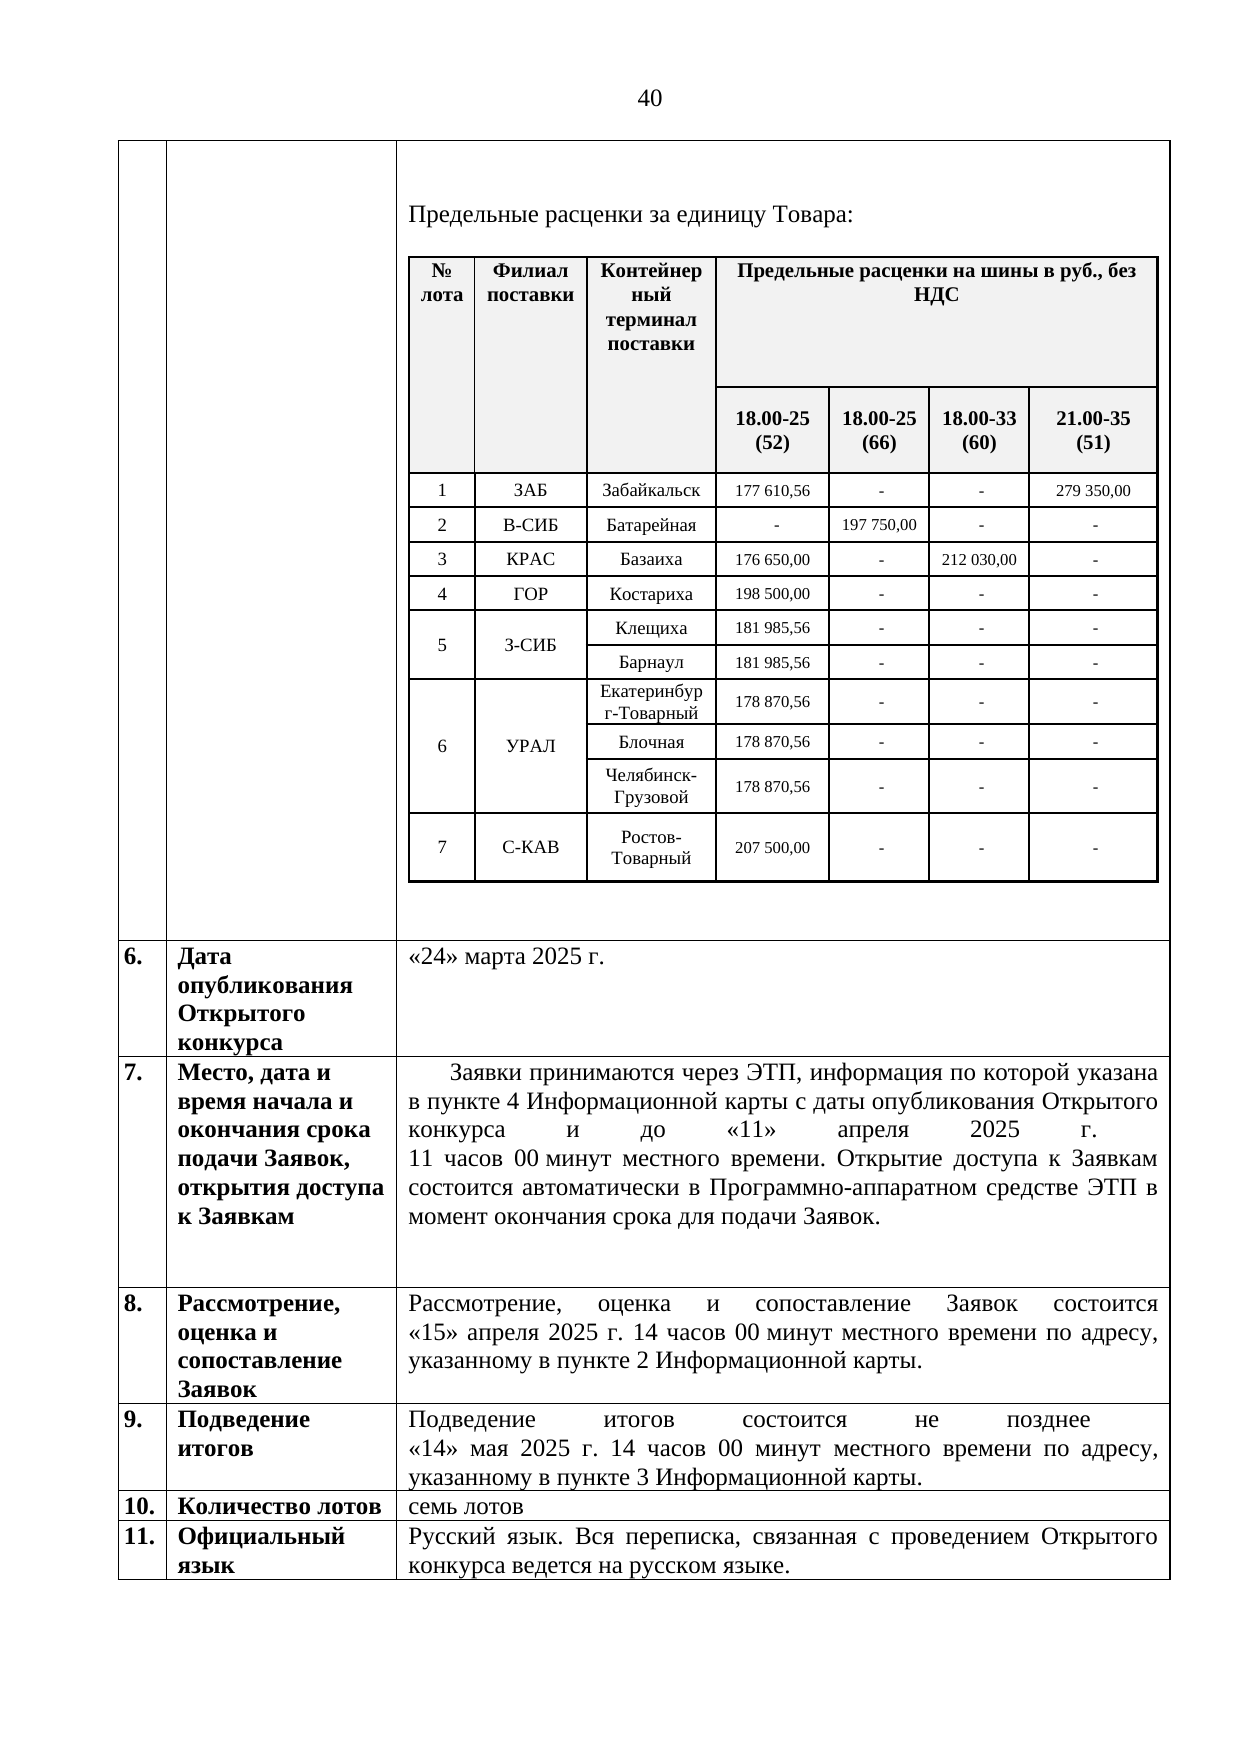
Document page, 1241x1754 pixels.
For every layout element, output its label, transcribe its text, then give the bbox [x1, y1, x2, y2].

table_cell Русский язык. Вся переписка, связанная с проведением Открытого конкурса ведется на русском языке. [397, 1521, 1169, 1579]
table_cell 6. [119, 941, 166, 1056]
table_cell 5. [119, 141, 166, 940]
table_cell Официальный язык [167, 1521, 396, 1579]
table_cell 9. [119, 1404, 166, 1490]
table_cell Подведение итогов [167, 1404, 396, 1490]
table_cell Место, дата и время начала и окончания срока подачи Заявок, открытия доступа к Заявкам [167, 1057, 396, 1287]
table_cell Рассмотрение, оценка и сопоставление Заявок состоится «15» апреля 2025 г. 14 часов 00 минут местного времени по адресу, указанному в пункте 2 Информационной карты. [397, 1288, 1169, 1403]
table_cell 8. [119, 1288, 166, 1403]
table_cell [397, 141, 1169, 940]
table_cell Подведение итогов состоится не позднее «14» мая 2025 г. 14 часов 00 минут местного времени по адресу, указанному в пункте 3 Информационной карты. [397, 1404, 1169, 1490]
table_cell 10. [119, 1491, 166, 1520]
table_cell Рассмотрение, оценка и сопоставление Заявок [167, 1288, 396, 1403]
table_cell 7. [119, 1057, 166, 1287]
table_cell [167, 141, 396, 940]
table_cell Количество лотов [167, 1491, 396, 1520]
table_cell семь лотов [397, 1491, 1169, 1520]
table_cell Заявки принимаются через ЭТП, информация по которой указана в пункте 4 Информационной карты с даты опубликования Открытого конкурса и до «11» апреля 2025 г. 11 часов 00 минут местного времени. Открытие доступа к Заявкам состоится автоматически в Программно-аппаратном средстве ЭТП в момент окончания срока для подачи Заявок. [397, 1057, 1169, 1287]
table_cell Дата опубликования Открытого конкурса [167, 941, 396, 1056]
table_cell «24» марта 2025 г. [397, 941, 1169, 1056]
table_cell 11. [119, 1521, 166, 1579]
